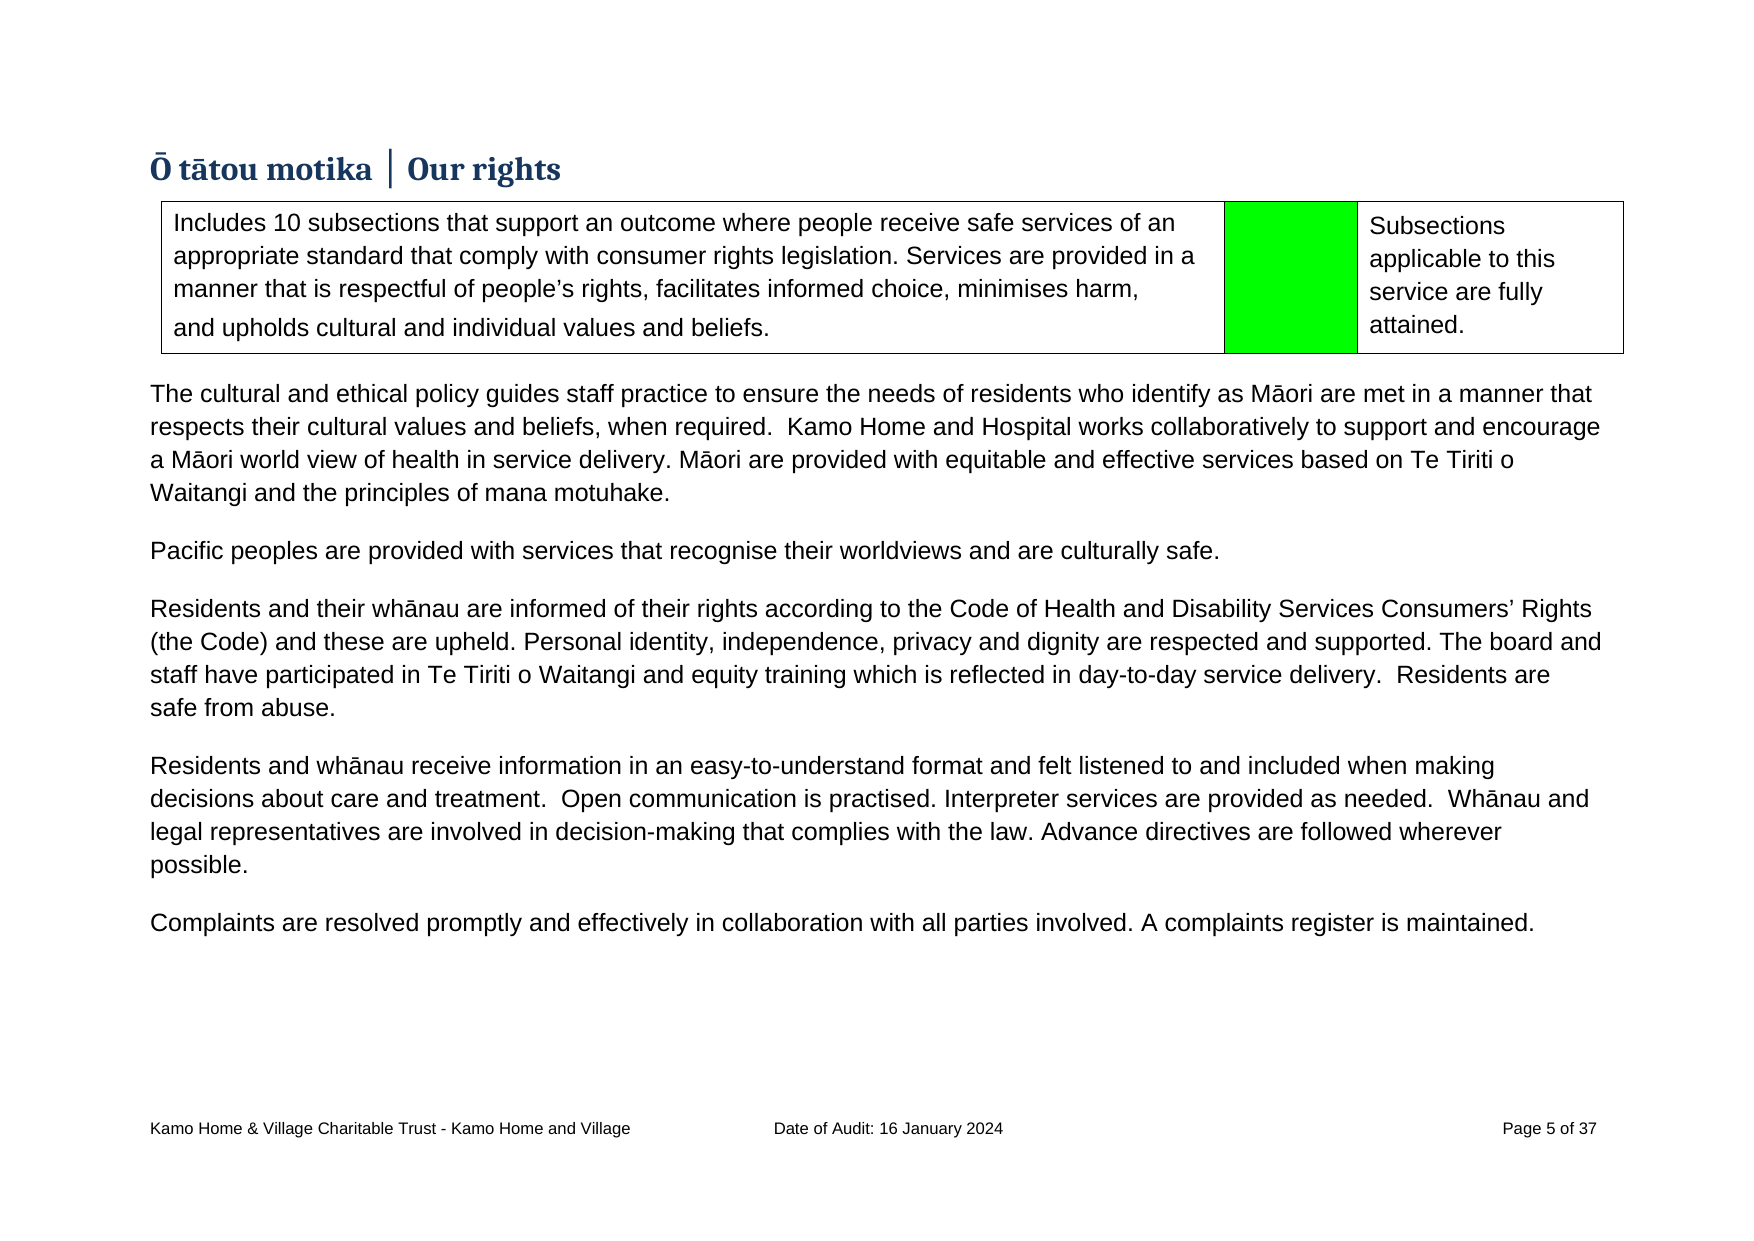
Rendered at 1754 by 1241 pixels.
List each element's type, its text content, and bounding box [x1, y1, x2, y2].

table_header [1225, 202, 1357, 353]
text The cultural and ethical policy guides staff practice to ensure the needs of residents who identify as Māori are met in a manner that respects their cultural values and beliefs, when required. Kamo Home and Hospital works collaboratively to support and encourage a Māori world view of health in service delivery. Māori are provided with equitable and effective services based on Te Tiriti o Waitangi and the principles of mana motuhake. [150, 379, 1604, 507]
table_header Subsections applicable to this service are fully attained. [1358, 202, 1623, 353]
text Complaints are resolved promptly and effectively in collaboration with all parties involved. A complaints register is maintained. [150, 908, 1604, 937]
text Residents and their whānau are informed of their rights according to the Code of Health and Disability Services Consumers’ Rights (the Code) and these are upheld. Personal identity, independence, privacy and dignity are respected and supported. The board and staff have participated in Te Tiriti o Waitangi and equity training which is reflected in day-to-day service delivery. Residents are safe from abuse. [150, 594, 1604, 722]
subtitle Ō tātou motika │ Our rights [150, 150, 389, 188]
subtitle Ō tātou motika │ Our rights [391, 150, 1604, 188]
table_header Includes 10 subsections that support an outcome where people receive safe services of an appropriate standard that comply with consumer rights legislation. Services are provided in a manner that is respectful of people’s rights, facilitates informed choice, minimises harm, and upholds cultural and individual values and beliefs. [162, 202, 1224, 353]
text Pacific peoples are provided with services that recognise their worldviews and are culturally safe. [150, 536, 1604, 564]
text Residents and whānau receive information in an easy-to-understand format and felt listened to and included when making decisions about care and treatment. Open communication is practised. Interpreter services are provided as needed. Whānau and legal representatives are involved in decision-making that complies with the law. Advance directives are followed wherever possible. [150, 751, 1604, 879]
